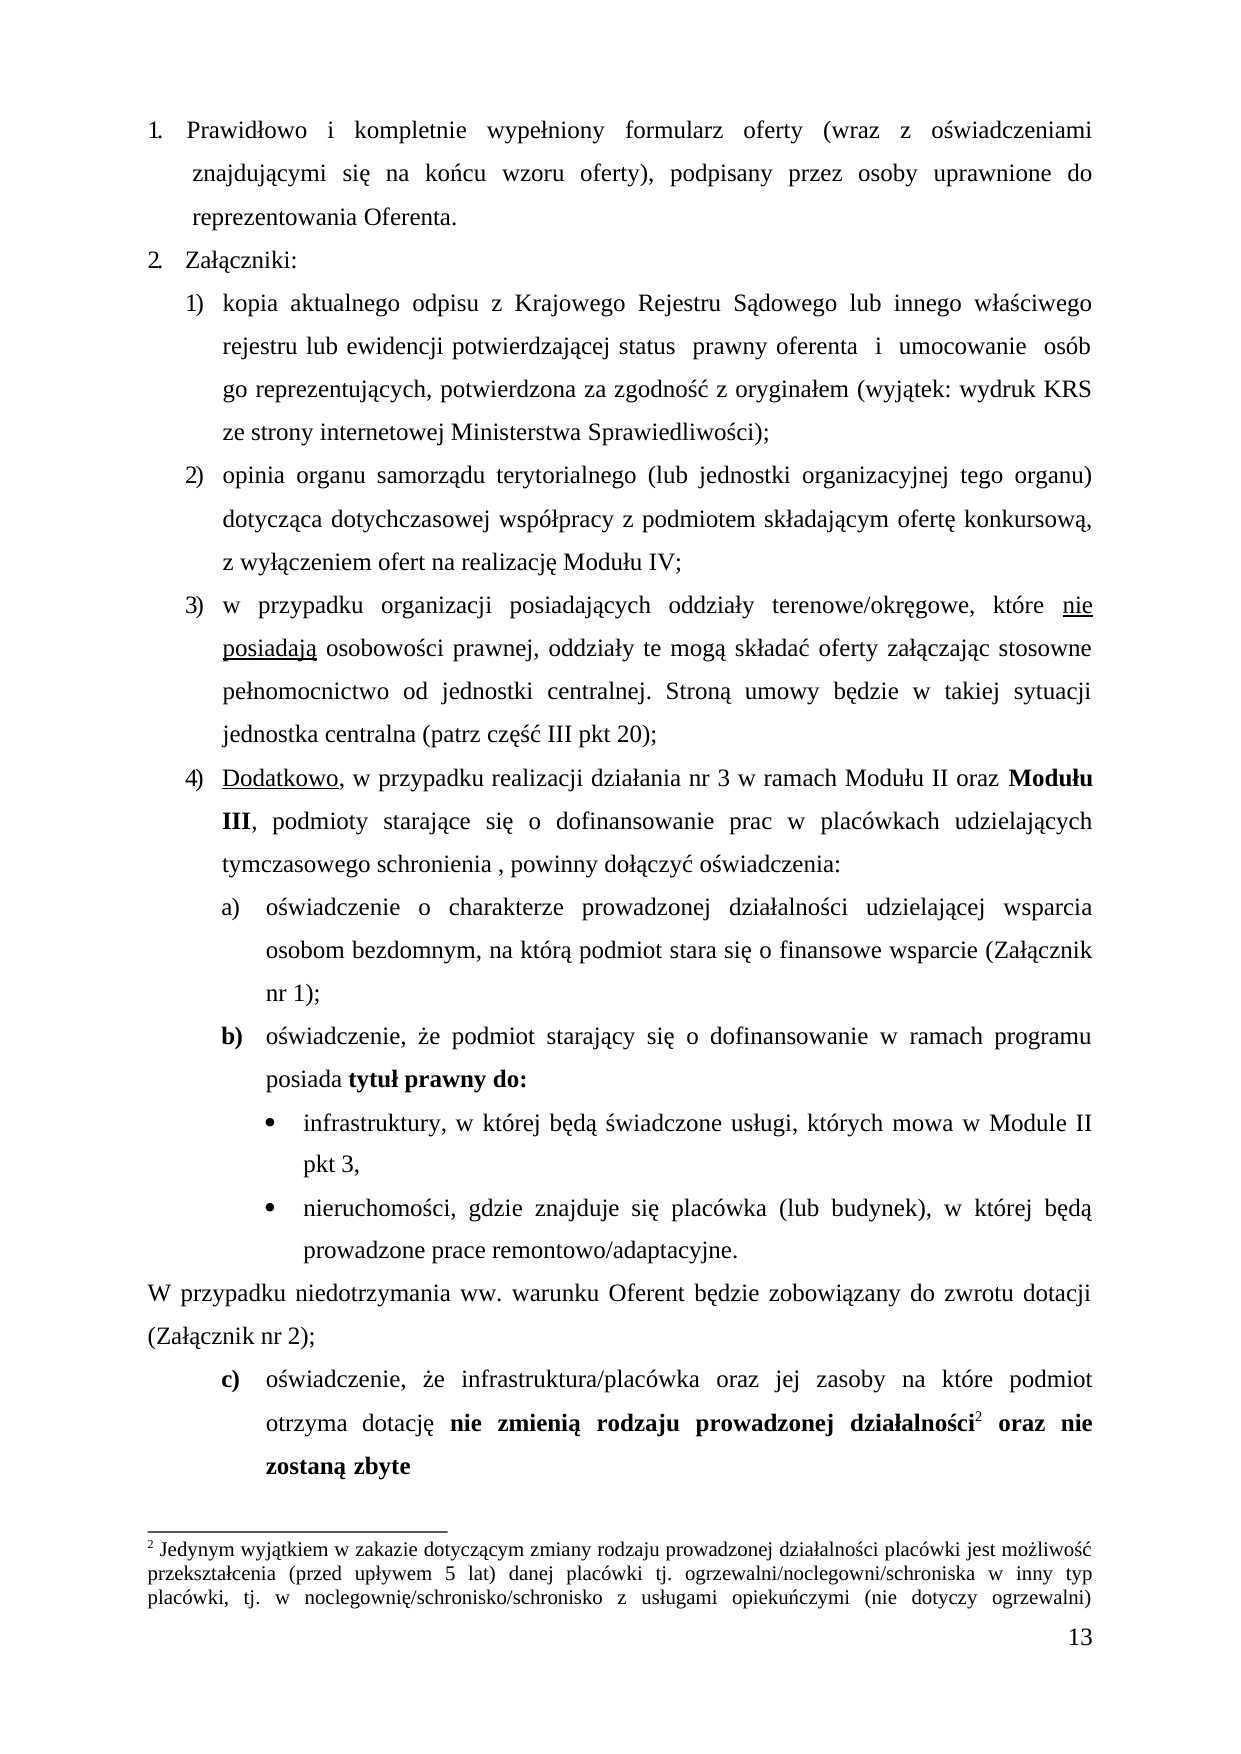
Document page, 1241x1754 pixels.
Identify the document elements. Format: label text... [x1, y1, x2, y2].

list Załączniki: [147, 245, 1105, 274]
list oświadczenie, że infrastruktura/placówka oraz jej zasoby na które podmiot otrzyma dotację nie zmienią rodzaju prowadzonej działalności2 oraz nie zostaną zbyte [221, 1364, 1093, 1479]
list Prawidłowo i kompletnie wypełniony formularz oferty (wraz z oświadczeniami znajdującymi się na końcu wzoru oferty), podpisany przez osoby uprawnione do reprezentowania Oferenta. [147, 115, 1093, 230]
list Dodatkowo, w przypadku realizacji działania nr 3 w ramach Modułu II oraz Modułu III, podmioty starające się o dofinansowanie prac w placówkach udzielających tymczasowego schronienia , powinny dołączyć oświadczenia: [185, 763, 1093, 878]
list nieruchomości, gdzie znajduje się placówka (lub budynek), w której będą prowadzone prace remontowo/adaptacyjne. [266, 1193, 1092, 1264]
list infrastruktury, w której będą świadczone usługi, których mowa w Module II pkt 3, [266, 1108, 1093, 1178]
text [147, 1537, 1093, 1609]
list w przypadku organizacji posiadających oddziały terenowe/okręgowe, które nie posiadają osobowości prawnej, oddziały te mogą składać oferty załączając stosowne pełnomocnictwo od jednostki centralnej. Stroną umowy będzie w takiej sytuacji jednostka centralna (patrz część III pkt 20); [185, 590, 1093, 748]
list kopia aktualnego odpisu z Krajowego Rejestru Sądowego lub innego właściwego rejestru lub ewidencji potwierdzającej status prawny oferenta i umocowanie osób go reprezentujących, potwierdzona za zgodność z oryginałem (wyjątek: wydruk KRS ze strony internetowej Ministerstwa Sprawiedliwości); [185, 288, 1093, 446]
list opinia organu samorządu terytorialnego (lub jednostki organizacyjnej tego organu) dotycząca dotychczasowej współpracy z podmiotem składającym ofertę konkursową, z wyłączeniem ofert na realizację Modułu IV; [185, 461, 1093, 576]
list oświadczenie o charakterze prowadzonej działalności udzielającej wsparcia osobom bezdomnym, na którą podmiot stara się o finansowe wsparcie (Załącznik nr 1); [221, 892, 1093, 1007]
list oświadczenie, że podmiot starający się o dofinansowanie w ramach programu posiada tytuł prawny do: [221, 1021, 1092, 1093]
text W przypadku niedotrzymania ww. warunku Oferent będzie zobowiązany do zwrotu dotacji (Załącznik nr 2); [147, 1278, 1092, 1350]
